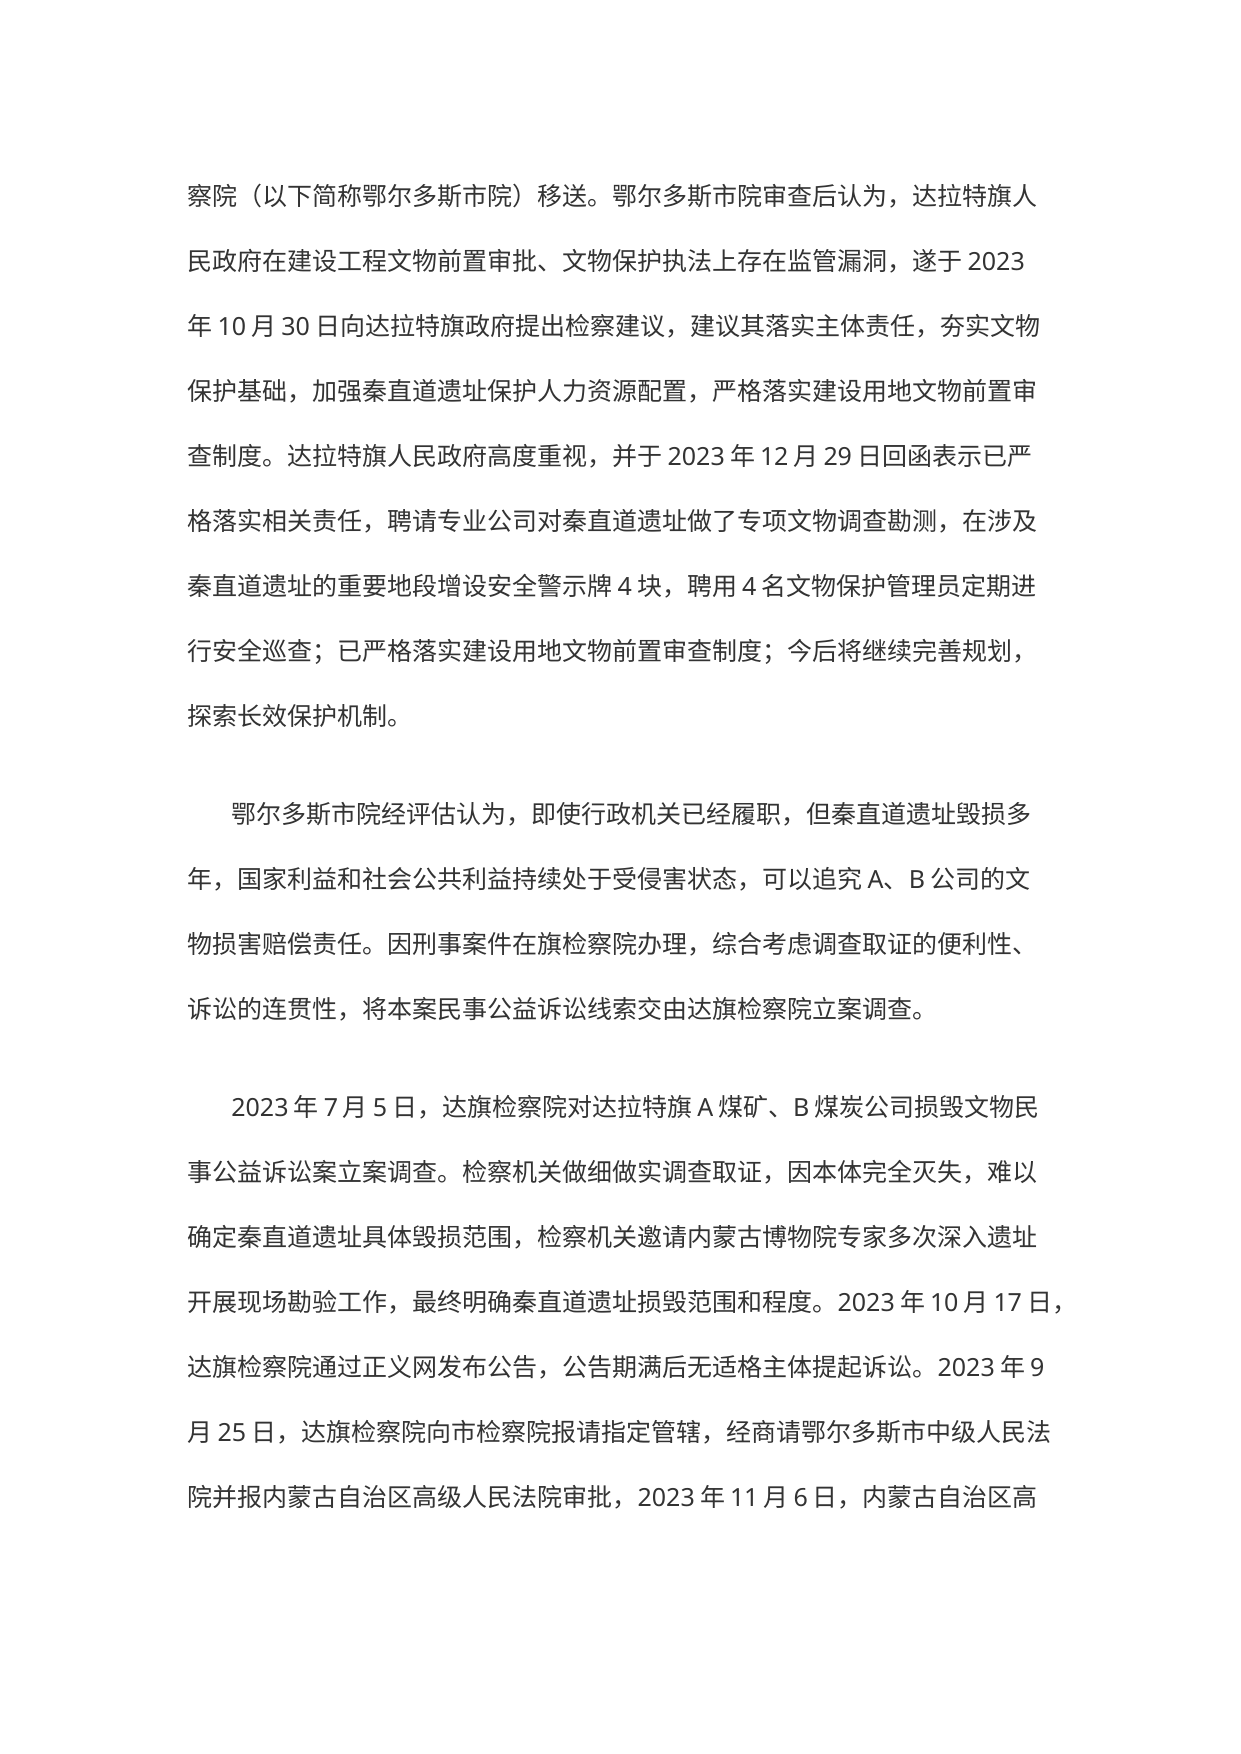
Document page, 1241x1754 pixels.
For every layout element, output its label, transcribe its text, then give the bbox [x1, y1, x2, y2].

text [187, 162, 1053, 747]
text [187, 1073, 1053, 1528]
text 鄂尔多斯市院经评估认为，即使行政机关已经履职，但秦直道遗址毁损多年，国家利益和社会公共利益持续处于受侵害状态，可以追究A、B公司的文物损害赔偿责任。因刑事案件在旗检察院办理，综合考虑调查取证的便利性、诉讼的连贯性，将本案民事公益诉讼线索交由达旗检察院立案调查。 [187, 780, 1053, 1040]
